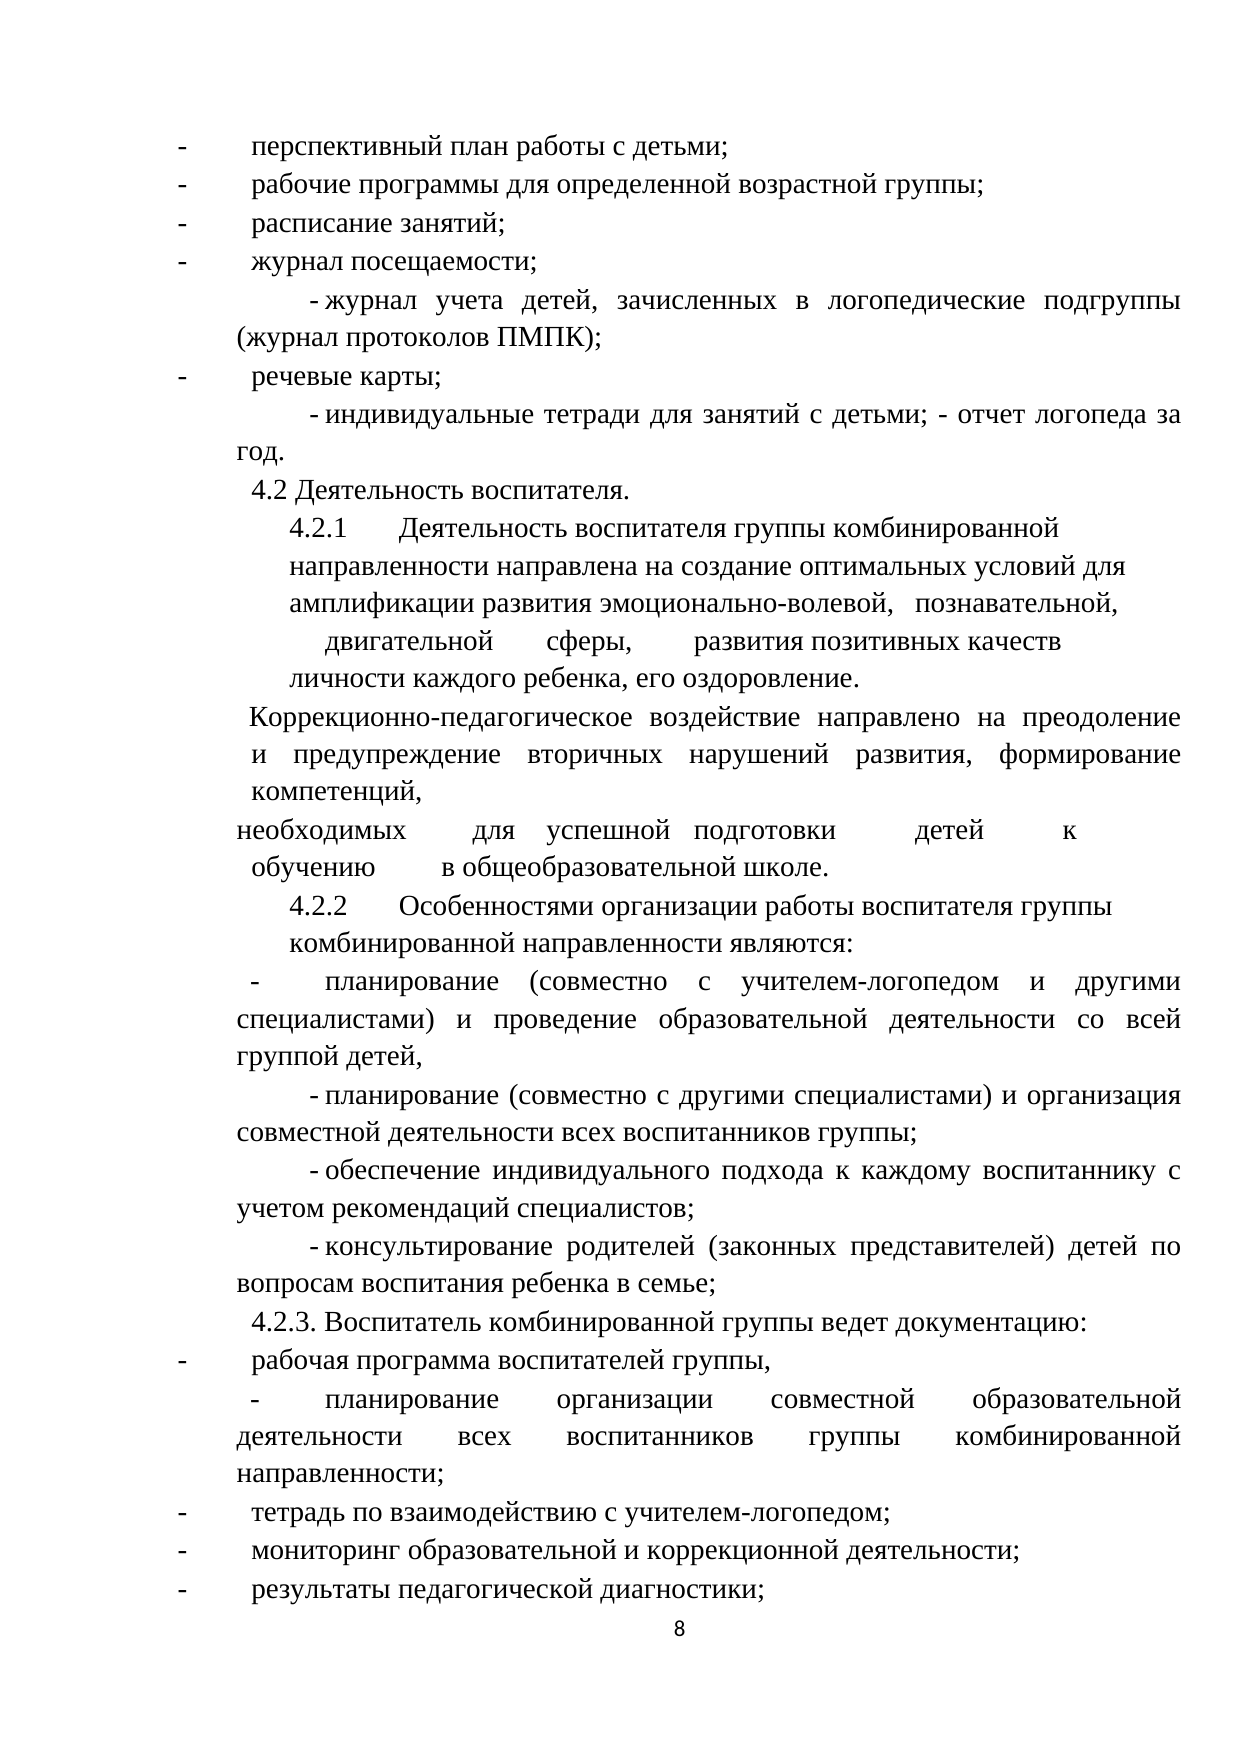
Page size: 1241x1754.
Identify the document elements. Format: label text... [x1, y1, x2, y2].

list планирование (совместно с учителем-логопедом и другими специалистами) и проведение образовательной деятельности со всей группой детей, [236, 963, 1182, 1072]
list журнал учета детей, зачисленных в логопедические подгруппы (журнал протоколов ПМПК); [236, 282, 1182, 353]
list планирование (совместно с другими специалистами) и организация совместной деятельности всех воспитанников группы; [236, 1077, 1182, 1147]
list журнал посещаемости; [177, 243, 1182, 277]
list Деятельность воспитателя группы комбинированной направленности направлена на создание оптимальных условий для амплификации развития эмоционально-волевой, познавательной, двигательной сферы, развития позитивных качеств личности каждого ребенка, его оздоровление. [289, 511, 1182, 694]
list результаты педагогической диагностики; [177, 1571, 1182, 1604]
text 4.2 Деятельность воспитателя. [251, 472, 1182, 506]
text Коррекционно-педагогическое воздействие направлено на преодоление и предупреждение вторичных нарушений развития, формирование компетенций, [248, 699, 1182, 807]
list консультирование родителей (законных представителей) детей по вопросам воспитания ребенка в семье; [236, 1228, 1182, 1299]
list тетрадь по взаимодействию с учителем-логопедом; [177, 1494, 1182, 1527]
text 4.2.3. Воспитатель комбинированной группы ведет документацию: [251, 1304, 1182, 1337]
list планирование организации совместной образовательной деятельности всех воспитанников группы комбинированной направленности; [236, 1381, 1182, 1489]
list мониторинг образовательной и коррекционной деятельности; [177, 1532, 1182, 1566]
list индивидуальные тетради для занятий с детьми; - отчет логопеда за год. [236, 396, 1182, 467]
list расписание занятий; [177, 205, 1182, 238]
list Особенностями организации работы воспитателя группы комбинированной направленности являются: [289, 888, 1182, 958]
list рабочая программа воспитателей группы, [177, 1342, 1182, 1376]
list рабочие программы для определенной возрастной группы; [177, 166, 1182, 200]
list перспективный план работы с детьми; [177, 128, 1182, 161]
list обеспечение индивидуального подхода к каждому воспитаннику с учетом рекомендаций специалистов; [236, 1152, 1182, 1223]
list речевые карты; [177, 358, 1182, 391]
text необходимых для успешной подготовки детей к обучению в общеобразовательной школе. [236, 812, 1182, 883]
